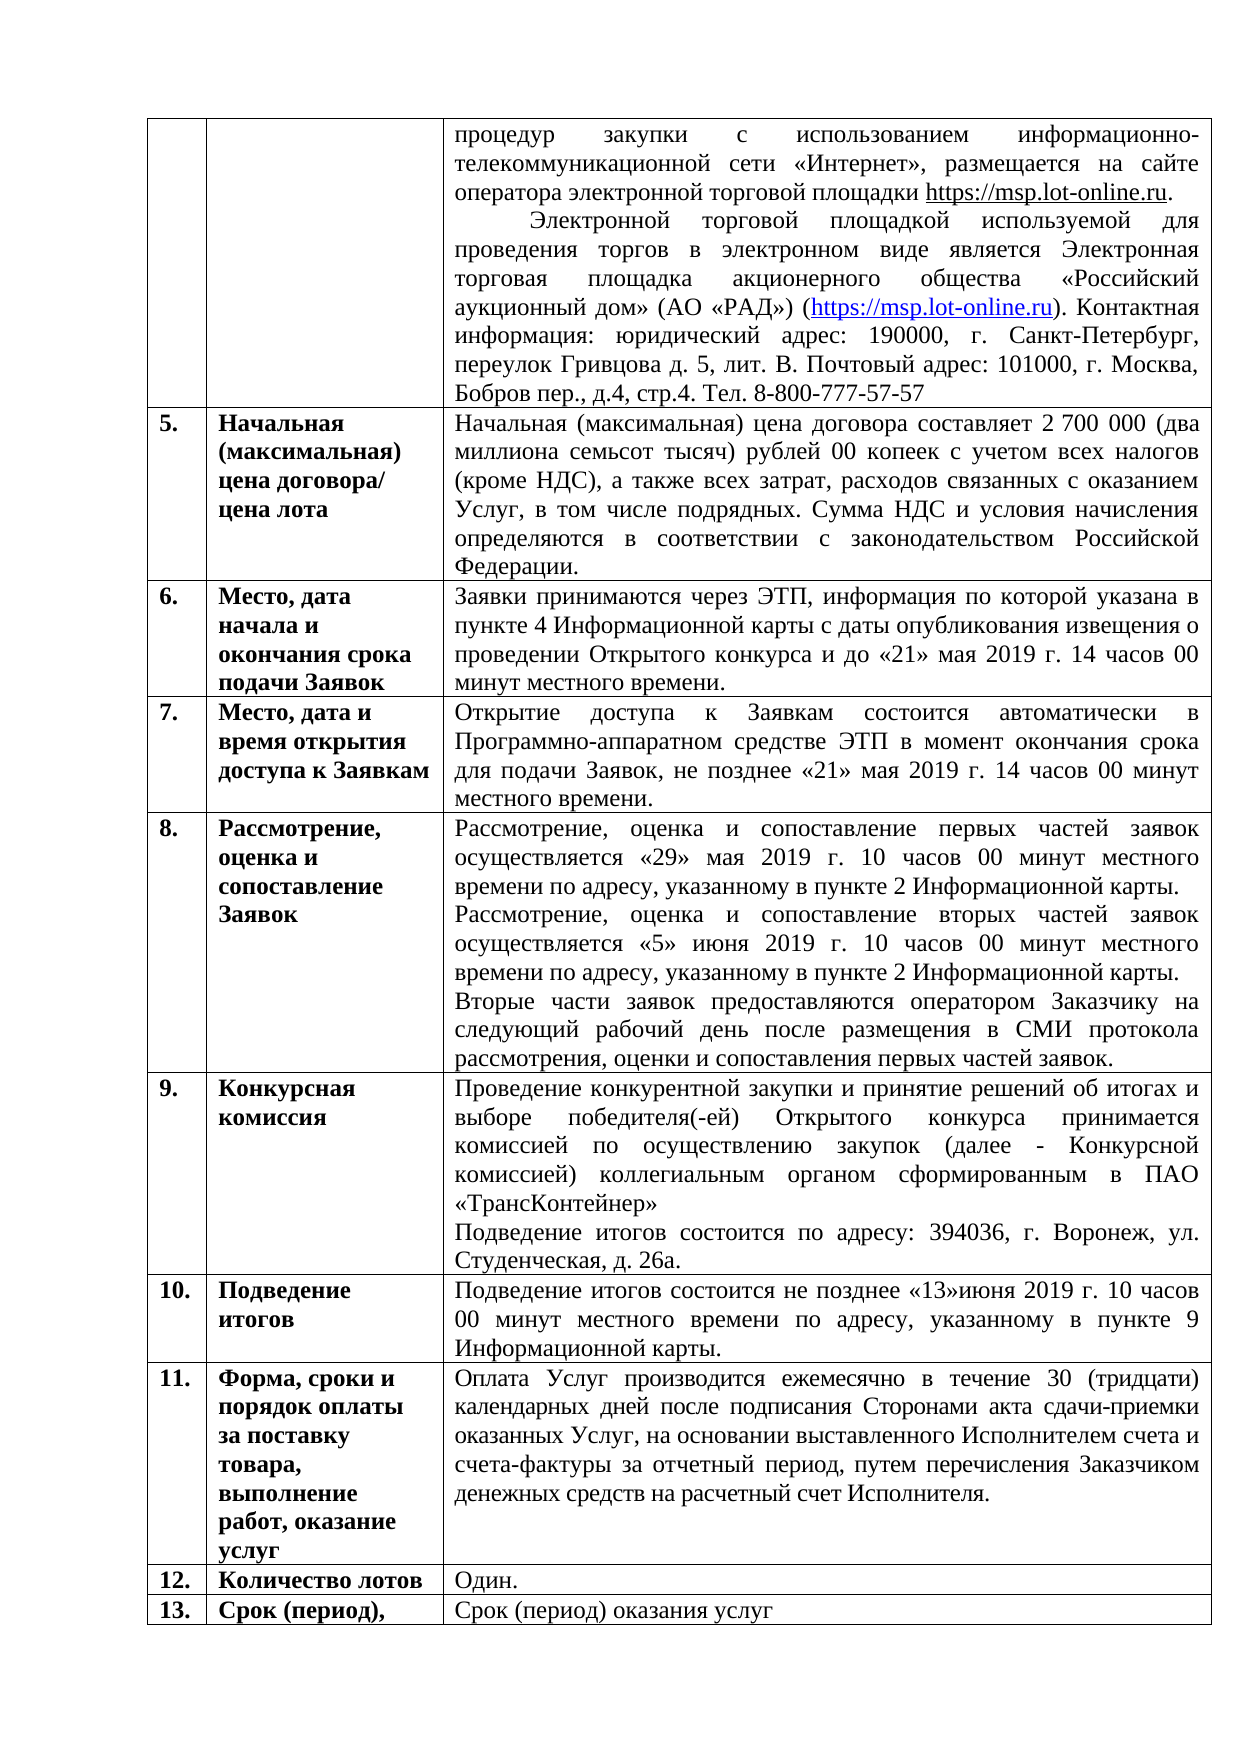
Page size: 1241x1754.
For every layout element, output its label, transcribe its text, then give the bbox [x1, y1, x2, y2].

table_cell Подведение итогов состоится не позднее «13»июня 2019 г. 10 часов 00 минут местного времени по адресу, указанному в пункте 9 Информационной карты. [444, 1275, 1211, 1362]
table_cell 10. [148, 1275, 206, 1362]
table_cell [207, 119, 443, 407]
table_cell Заявки принимаются через ЭТП, информация по которой указана в пункте 4 Информационной карты с даты опубликования извещения о проведении Открытого конкурса и до «21» мая 2019 г. 14 часов 00 минут местного времени. [444, 581, 1211, 696]
table_cell 9. [148, 1073, 206, 1274]
table_cell Рассмотрение, оценка и сопоставление первых частей заявок осуществляется «29» мая 2019 г. 10 часов 00 минут местного времени по адресу, указанному в пункте 2 Информационной карты. Рассмотрение, оценка и сопоставление вторых частей заявок осуществляется «5» июня 2019 г. 10 часов 00 минут местного времени по адресу, указанному в пункте 2 Информационной карты. Вторые части заявок предоставляются оператором Заказчику на следующий рабочий день после размещения в СМИ протокола рассмотрения, оценки и сопоставления первых частей заявок. [444, 813, 1211, 1072]
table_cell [444, 1595, 1211, 1623]
table_cell 12. [148, 1565, 206, 1594]
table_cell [444, 119, 1211, 407]
table_cell Один. [444, 1565, 1211, 1594]
table_cell Место, дата начала и окончания срока подачи Заявок [207, 581, 443, 696]
table_cell 4. [148, 119, 206, 407]
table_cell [207, 1595, 443, 1623]
table_cell Начальная (максимальная) цена договора/ цена лота [207, 408, 443, 580]
table_cell Форма, сроки и порядок оплаты за поставку товара, выполнение работ, оказание услуг [207, 1363, 443, 1564]
table_cell Начальная (максимальная) цена договора составляет 2 700 000 (два миллиона семьсот тысяч) рублей 00 копеек с учетом всех налогов (кроме НДС), а также всех затрат, расходов связанных с оказанием Услуг, в том числе подрядных. Сумма НДС и условия начисления определяются в соответствии с законодательством Российской Федерации. [444, 408, 1211, 580]
table_cell Подведение итогов [207, 1275, 443, 1362]
table_cell Проведение конкурентной закупки и принятие решений об итогах и выборе победителя(-ей) Открытого конкурса принимается комиссией по осуществлению закупок (далее - Конкурсной комиссией) коллегиальным органом сформированным в ПАО «ТрансКонтейнер» Подведение итогов состоится по адресу: 394036, г. Воронеж, ул. Студенческая, д. 26а. [444, 1073, 1211, 1274]
table_cell Открытие доступа к Заявкам состоится автоматически в Программно-аппаратном средстве ЭТП в момент окончания срока для подачи Заявок, не позднее «21» мая 2019 г. 14 часов 00 минут местного времени. [444, 697, 1211, 812]
table_cell Место, дата и время открытия доступа к Заявкам [207, 697, 443, 812]
table_cell 6. [148, 581, 206, 696]
table_cell Рассмотрение, оценка и сопоставление Заявок [207, 813, 443, 1072]
table_cell 11. [148, 1363, 206, 1564]
table_cell 13. [148, 1595, 206, 1623]
table_cell Конкурсная комиссия [207, 1073, 443, 1274]
table_cell Оплата Услуг производится ежемесячно в течение 30 (тридцати) календарных дней после подписания Сторонами акта сдачи-приемки оказанных Услуг, на основании выставленного Исполнителем счета и счета-фактуры за отчетный период, путем перечисления Заказчиком денежных средств на расчетный счет Исполнителя. [444, 1363, 1211, 1564]
table_cell 7. [148, 697, 206, 812]
table_cell 8. [148, 813, 206, 1072]
table_cell 5. [148, 408, 206, 580]
table_cell Количество лотов [207, 1565, 443, 1594]
